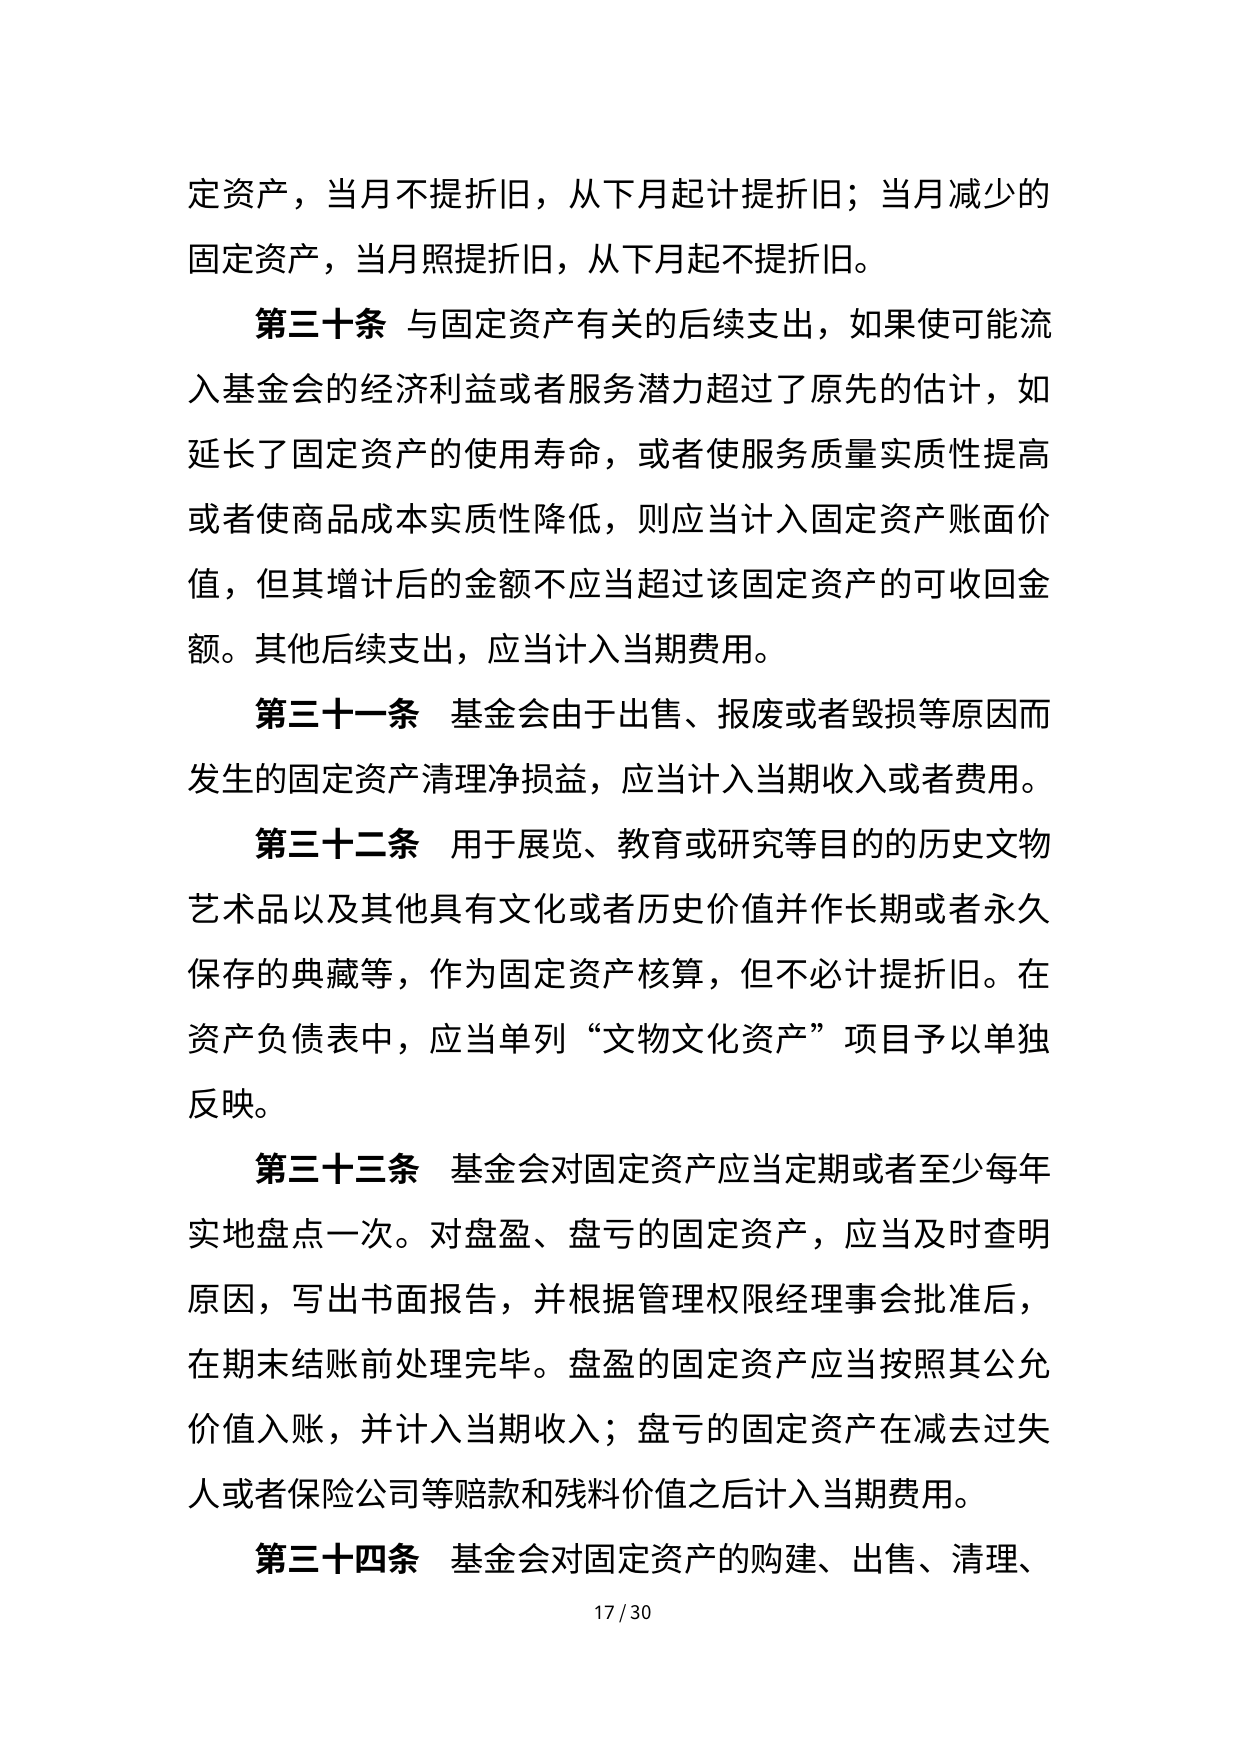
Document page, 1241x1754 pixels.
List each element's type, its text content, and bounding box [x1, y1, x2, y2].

list 用于展览、教育或研究等目的的历史文物、艺术品以及其他具有文化或者历史价值并作长期或者永久保存的典藏等，作为固定资产核算，但不必计提折旧。在资产负债表中，应当单列“文物文化资产”项目予以单独反映。 [187, 809, 1053, 1134]
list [187, 159, 1053, 289]
list 与固定资产有关的后续支出，如果使可能流入基金会的经济利益或者服务潜力超过了原先的估计，如延长了固定资产的使用寿命，或者使服务质量实质性提高，或者使商品成本实质性降低，则应当计入固定资产账面价值，但其增计后的金额不应当超过该固定资产的可收回金额。其他后续支出，应当计入当期费用。 [187, 289, 1053, 679]
list 基金会对固定资产应当定期或者至少每年实地盘点一次。对盘盈、盘亏的固定资产，应当及时查明原因，写出书面报告，并根据管理权限经理事会批准后，在期末结账前处理完毕。盘盈的固定资产应当按照其公允价值入账，并计入当期收入；盘亏的固定资产在减去过失人或者保险公司等赔款和残料价值之后计入当期费用。 [187, 1134, 1053, 1524]
list 基金会由于出售、报废或者毁损等原因而发生的固定资产清理净损益，应当计入当期收入或者费用。 [187, 679, 1053, 809]
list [187, 1524, 1053, 1589]
